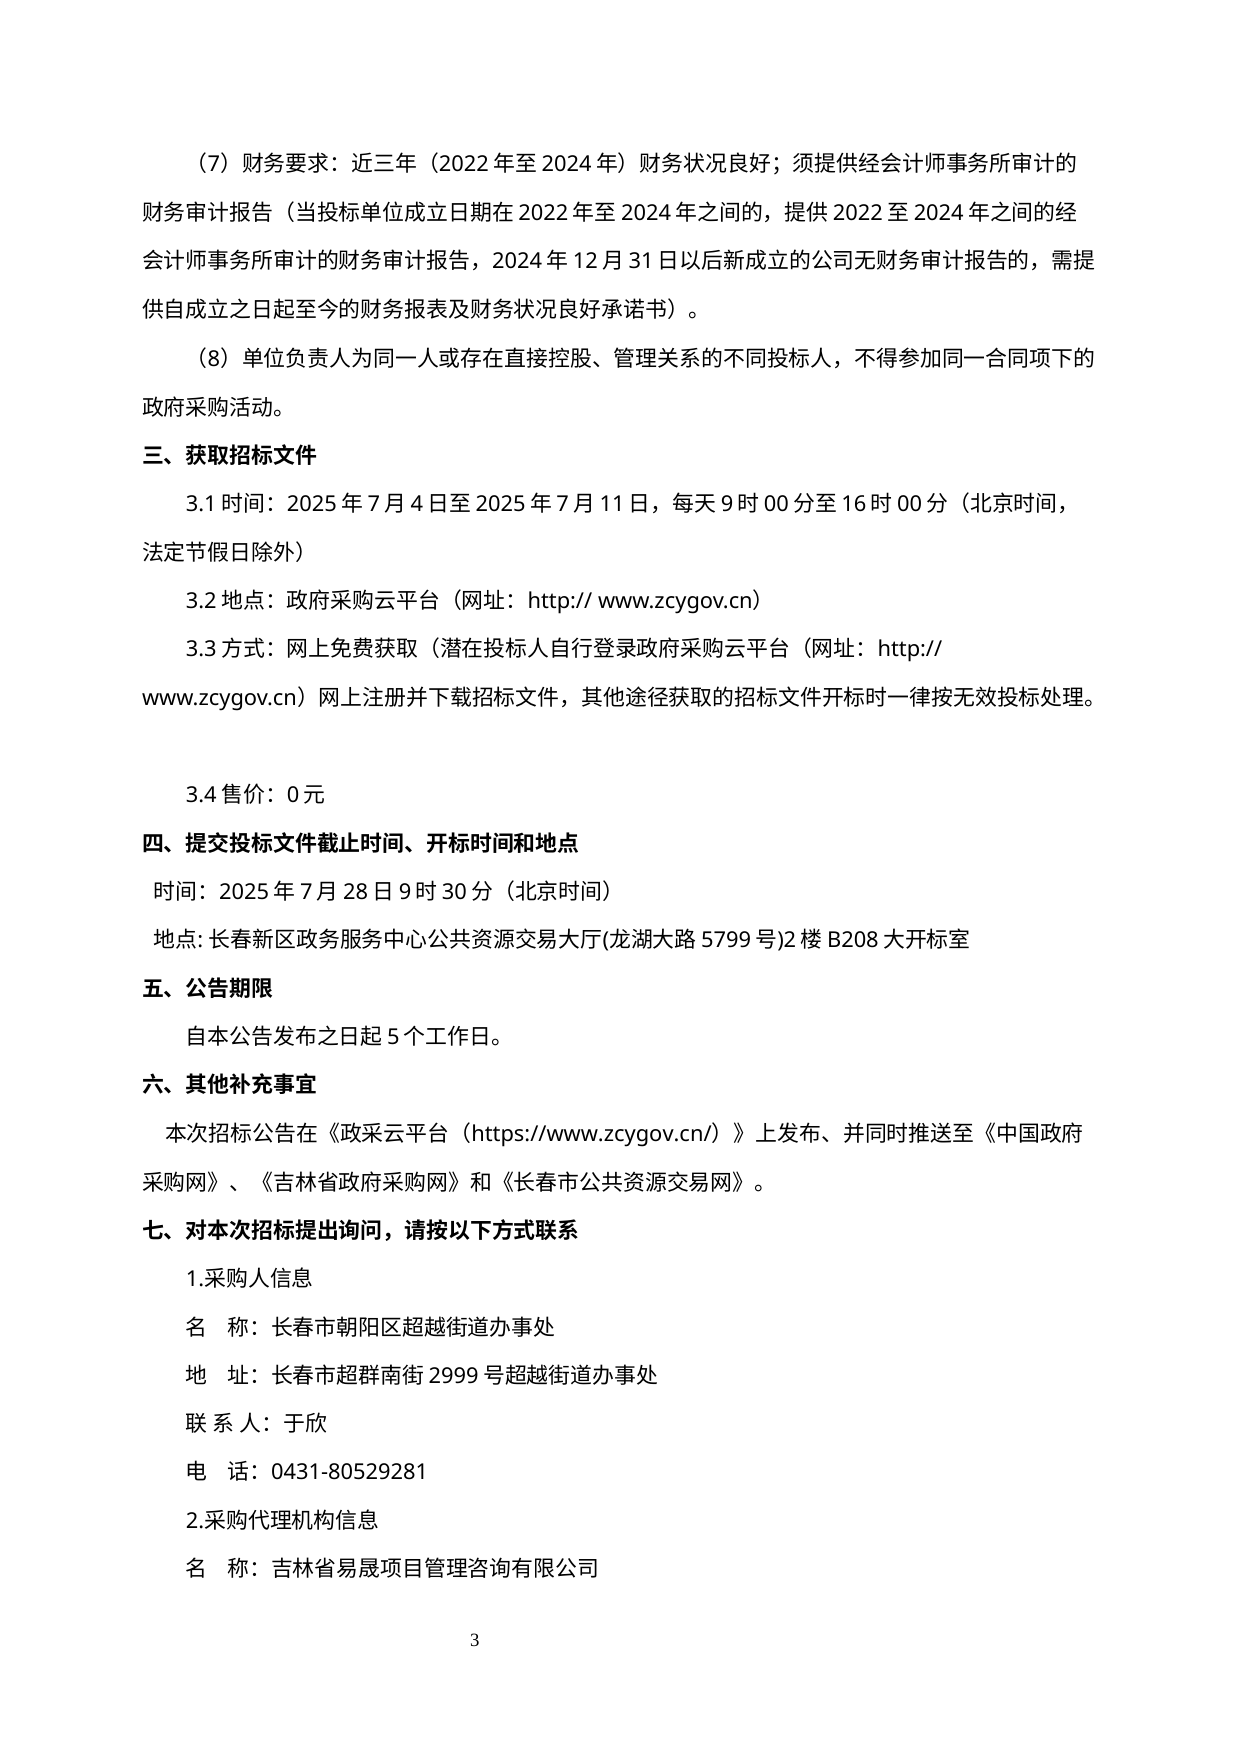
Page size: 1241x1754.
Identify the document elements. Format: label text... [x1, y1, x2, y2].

text 地点: 长春新区政务服务中心公共资源交易大厅(龙湖大路5799号)2楼B208大开标室 [142, 922, 1098, 954]
list 提交投标文件截止时间、开标时间和地点 [142, 825, 1098, 858]
text 三、获取招标文件 [142, 437, 1098, 470]
text 名 称：长春市朝阳区超越街道办事处 [142, 1309, 1098, 1342]
text 3.4售价：0元 [142, 777, 1098, 809]
text 五、公告期限 [142, 970, 1098, 1003]
text 七、对本次招标提出询问，请按以下方式联系 [142, 1212, 1098, 1245]
text 自本公告发布之日起5个工作日。 [142, 1019, 1098, 1051]
text 3.3方式：网上免费获取（潜在投标人自行登录政府采购云平台（网址：http:// www.zcygov.cn）网上注册并下载招标文件，其他途径获取的招标文件开标时一律按无效投标处理。 [142, 631, 1098, 761]
text 联 系 人：于欣 [142, 1406, 1098, 1438]
text （8）单位负责人为同一人或存在直接控股、管理关系的不同投标人，不得参加同一合同项下的政府采购活动。 [142, 340, 1098, 422]
text 六、其他补充事宜 [142, 1067, 1098, 1099]
text 2.采购代理机构信息 [142, 1502, 1098, 1535]
text 本次招标公告在《政采云平台（https://www.zcygov.cn/）》上发布、并同时推送至《中国政府采购网》、《吉林省政府采购网》和《长春市公共资源交易网》。 [142, 1115, 1098, 1197]
text 电 话：0431-80529281 [142, 1454, 1098, 1487]
text 3.1时间：2025年7月4日至2025年7月11日，每天9时00分至16时00分（北京时间，法定节假日除外） [142, 486, 1098, 567]
text （7）财务要求：近三年（2022年至2024年）财务状况良好；须提供经会计师事务所审计的财务审计报告（当投标单位成立日期在2022年至2024年之间的，提供2022至2024年之间的经会计师事务所审计的财务审计报告，2024年12月31日以后新成立的公司无财务审计报告的，需提供自成立之日起至今的财务报表及财务状况良好承诺书）。 [142, 146, 1098, 324]
text 1.采购人信息 [142, 1261, 1098, 1293]
text 时间：2025年7月28日9时30分（北京时间） [142, 874, 1098, 906]
text 名 称：吉林省易晟项目管理咨询有限公司 [142, 1551, 1098, 1583]
text 3.2地点：政府采购云平台（网址：http:// www.zcygov.cn） [142, 583, 1098, 615]
text 地 址：长春市超群南街2999号超越街道办事处 [142, 1357, 1098, 1390]
